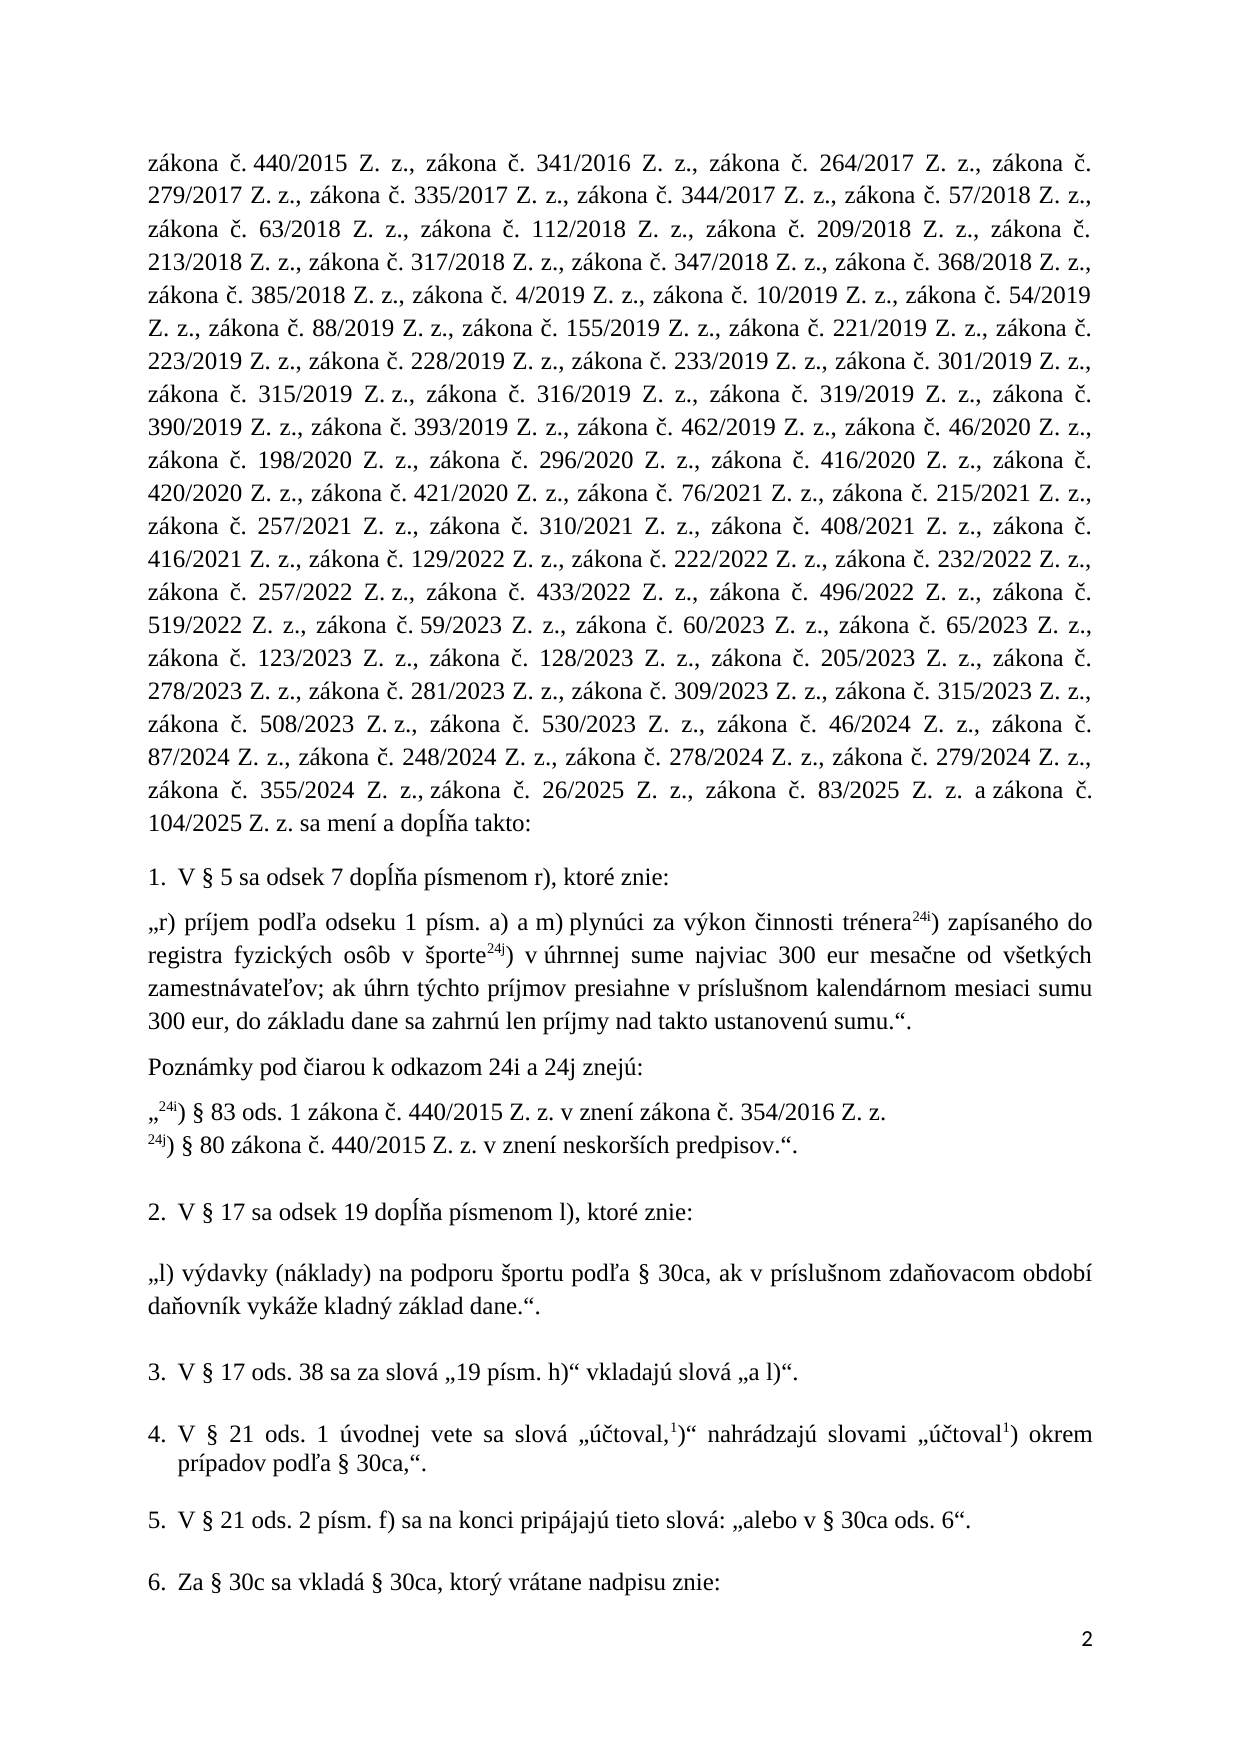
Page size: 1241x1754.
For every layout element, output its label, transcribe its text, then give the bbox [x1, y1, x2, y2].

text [148, 148, 1093, 837]
list V § 17 ods. 38 sa za slová „19 písm. h)“ vkladajú slová „a l)“. [148, 1357, 1093, 1386]
text 24j) § 80 zákona č. 440/2015 Z. z. v znení neskorších predpisov.“. [148, 1131, 1093, 1159]
text „24i) § 83 ods. 1 zákona č. 440/2015 Z. z. v znení zákona č. 354/2016 Z. z. [148, 1097, 1093, 1126]
list Za § 30c sa vkladá § 30ca, ktorý vrátane nadpisu znie: [148, 1567, 1093, 1596]
text „r) príjem podľa odseku 1 písm. a) a m) plynúci za výkon činnosti trénera24i) zapísaného do registra fyzických osôb v športe24j) v úhrnnej sume najviac 300 eur mesačne od všetkých zamestnávateľov; ak úhrn týchto príjmov presiahne v príslušnom kalendárnom mesiaci sumu 300 eur, do základu dane sa zahrnú len príjmy nad takto ustanovenú sumu.“. [148, 907, 1093, 1035]
text „l) výdavky (náklady) na podporu športu podľa § 30ca, ak v príslušnom zdaňovacom období daňovník vykáže kladný základ dane.“. [148, 1258, 1093, 1320]
list V § 21 ods. 2 písm. f) sa na konci pripájajú tieto slová: „alebo v § 30ca ods. 6“. [148, 1505, 1093, 1534]
list V § 17 sa odsek 19 dopĺňa písmenom l), ktoré znie: [148, 1197, 1093, 1225]
text Poznámky pod čiarou k odkazom 24i a 24j znejú: [148, 1052, 1093, 1081]
list V § 21 ods. 1 úvodnej vete sa slová „účtoval,1)“ nahrádzajú slovami „účtoval1) okrem prípadov podľa § 30ca,“. [148, 1419, 1093, 1477]
list V § 5 sa odsek 7 dopĺňa písmenom r), ktoré znie: [148, 862, 1093, 891]
